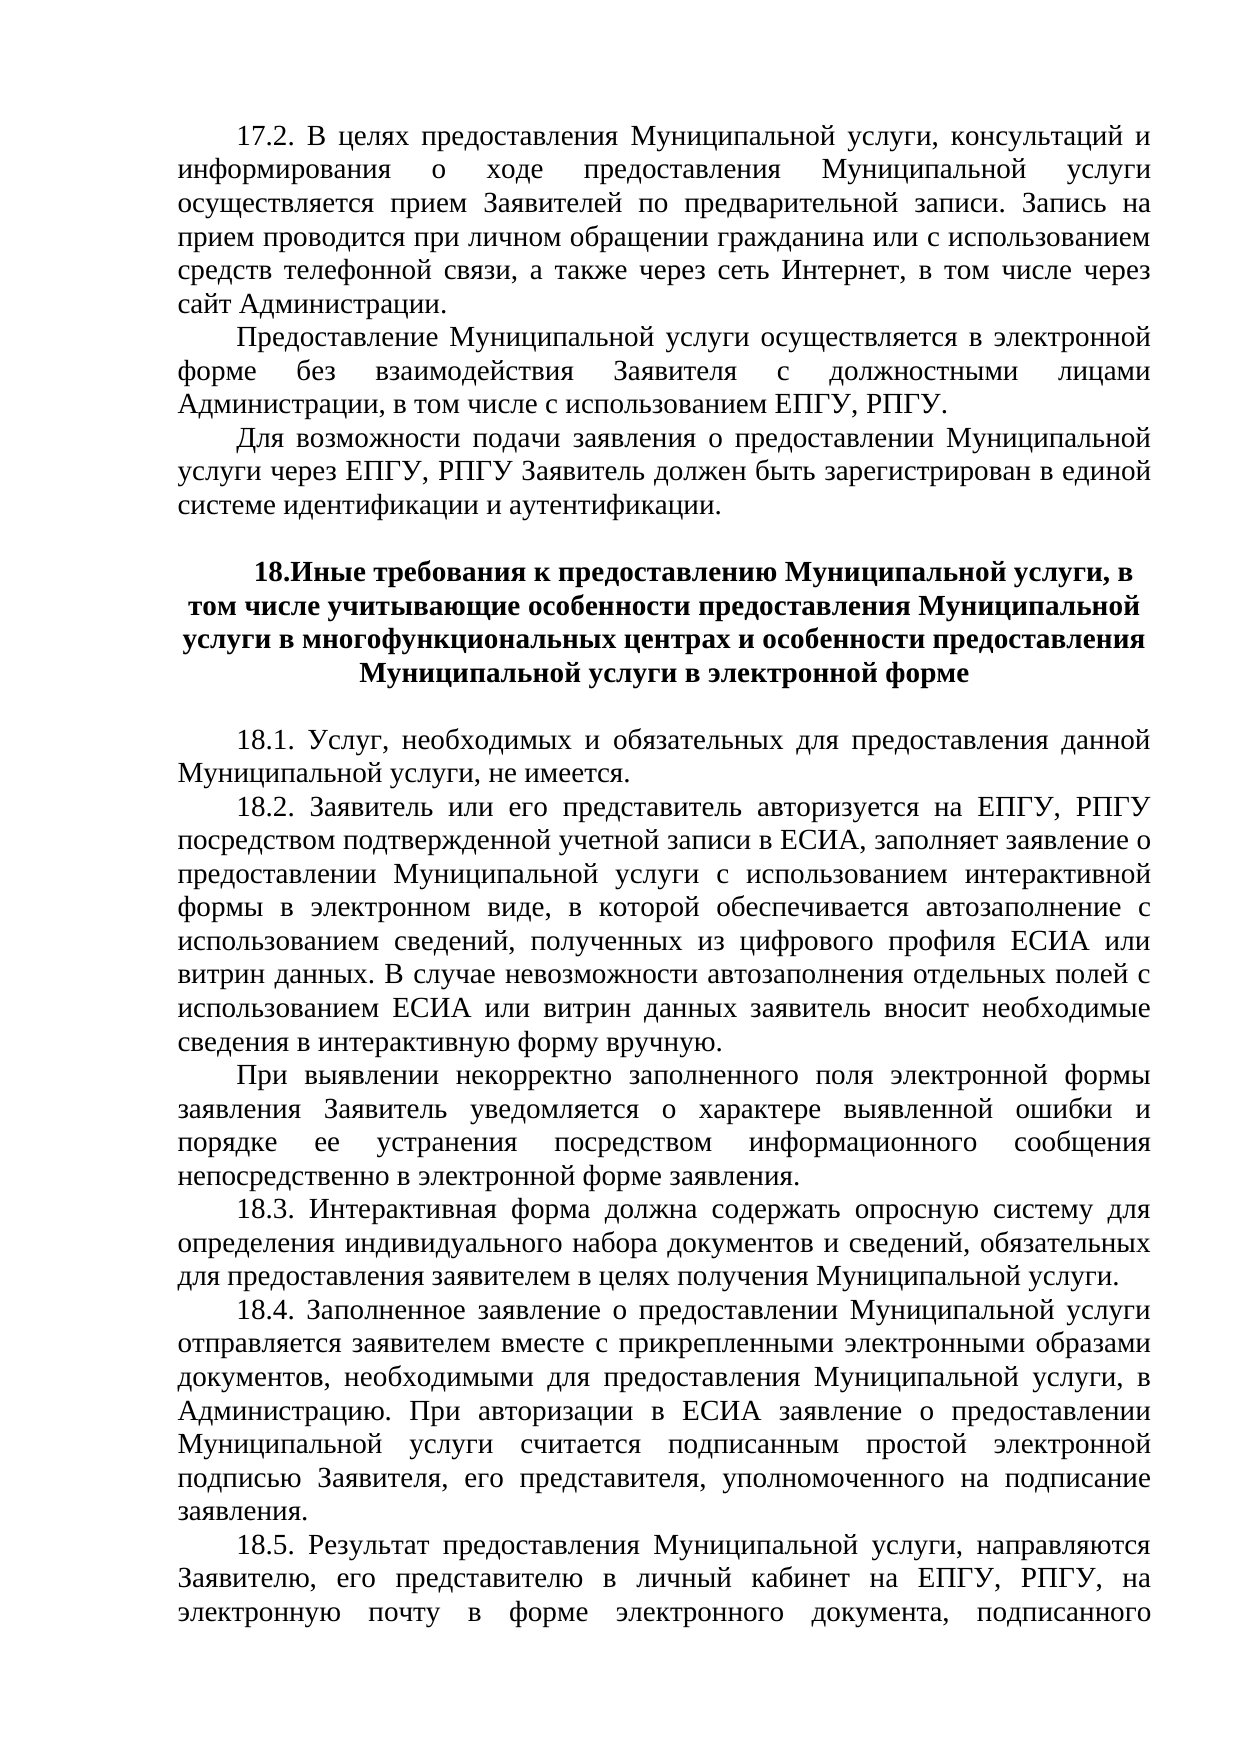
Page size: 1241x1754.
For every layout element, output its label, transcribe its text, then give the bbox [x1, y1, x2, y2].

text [177, 1527, 1152, 1627]
text 18.2. Заявитель или его представитель авторизуется на ЕПГУ, РПГУ посредством подтвержденной учетной записи в ЕСИА, заполняет заявление о предоставлении Муниципальной услуги с использованием интерактивной формы в электронном виде, в которой обеспечивается автозаполнение с использованием сведений, полученных из цифрового профиля ЕСИА или витрин данных. В случае невозможности автозаполнения отдельных полей с использованием ЕСИА или витрин данных заявитель вносит необходимые сведения в интерактивную форму вручную. [177, 789, 1152, 1057]
text 18.3. Интерактивная форма должна содержать опросную систему для определения индивидуального набора документов и сведений, обязательных для предоставления заявителем в целях получения Муниципальной услуги. [177, 1191, 1152, 1292]
text Предоставление Муниципальной услуги осуществляется в электронной форме без взаимодействия Заявителя с должностными лицами Администрации, в том числе с использованием ЕПГУ, РПГУ. [177, 319, 1152, 420]
text Для возможности подачи заявления о предоставлении Муниципальной услуги через ЕПГУ, РПГУ Заявитель должен быть зарегистрирован в единой системе идентификации и аутентификации. [177, 420, 1152, 521]
text 17.2. В целях предоставления Муниципальной услуги, консультаций и информирования о ходе предоставления Муниципальной услуги осуществляется прием Заявителей по предварительной записи. Запись на прием проводится при личном обращении гражданина или с использованием средств телефонной связи, а также через сеть Интернет, в том числе через сайт Администрации. [177, 118, 1152, 319]
text 18.1. Услуг, необходимых и обязательных для предоставления данной Муниципальной услуги, не имеется. [177, 722, 1152, 789]
text 18.Иные требования к предоставлению Муниципальной услуги, в том числе учитывающие особенности предоставления Муниципальной услуги в многофункциональных центрах и особенности предоставления Муниципальной услуги в электронной форме [177, 554, 1152, 688]
text При выявлении некорректно заполненного поля электронной формы заявления Заявитель уведомляется о характере выявленной ошибки и порядке ее устранения посредством информационного сообщения непосредственно в электронной форме заявления. [177, 1057, 1152, 1191]
text 18.4. Заполненное заявление о предоставлении Муниципальной услуги отправляется заявителем вместе с прикрепленными электронными образами документов, необходимыми для предоставления Муниципальной услуги, в Администрацию. При авторизации в ЕСИА заявление о предоставлении Муниципальной услуги считается подписанным простой электронной подписью Заявителя, его представителя, уполномоченного на подписание заявления. [177, 1292, 1152, 1527]
